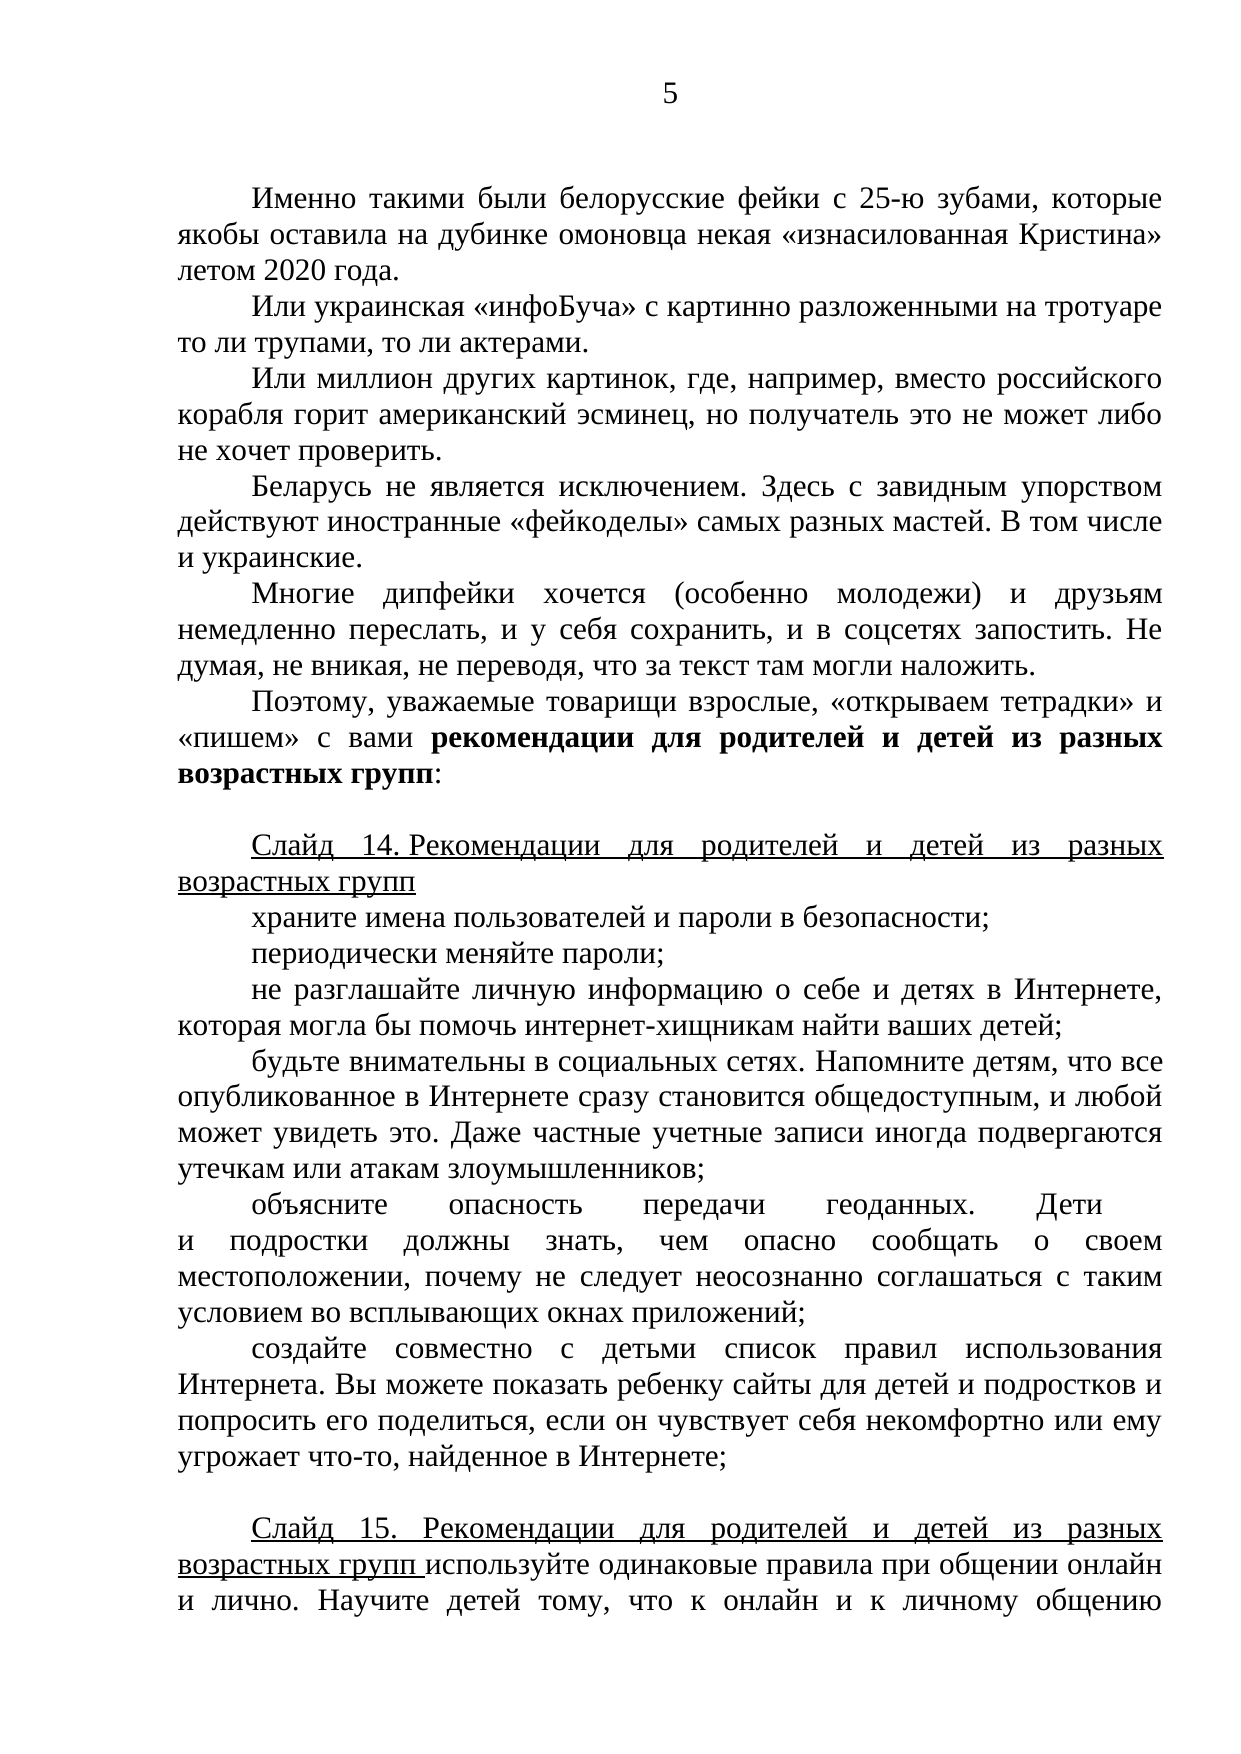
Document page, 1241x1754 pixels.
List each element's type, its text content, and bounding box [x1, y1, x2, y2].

text Слайд 14. Рекомендации для родителей и детей из разных возрастных групп [177, 826, 1163, 898]
text не разглашайте личную информацию о себе и детях в Интернете, которая могла бы помочь интернет-хищникам найти ваших детей; [177, 970, 1163, 1042]
text Или миллион других картинок, где, например, вместо российского корабля горит американский эсминец, но получатель это не может либо не хочет проверить. [177, 359, 1163, 467]
text объясните опасность передачи геоданных. Дети и подростки должны знать, чем опасно сообщать о своем местоположении, почему не следует неосознанно соглашаться с таким условием во всплывающих окнах приложений; [177, 1186, 1163, 1329]
text создайте совместно с детьми список правил использования Интернета. Вы можете показать ребенку сайты для детей и подростков и попросить его поделиться, если он чувствует себя некомфортно или ему угрожает что-то, найденное в Интернете; [177, 1329, 1163, 1473]
text будьте внимательны в социальных сетях. Напомните детям, что все опубликованное в Интернете сразу становится общедоступным, и любой может увидеть это. Даже частные учетные записи иногда подвергаются утечкам или атакам злоумышленников; [177, 1042, 1163, 1186]
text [177, 1509, 1163, 1617]
text Поэтому, уважаемые товарищи взрослые, «открываем тетрадки» и «пишем» с вами рекомендации для родителей и детей из разных возрастных групп: [177, 682, 1163, 790]
text Именно такими были белорусские фейки с 25-ю зубами, которые якобы оставила на дубинке омоновца некая «изнасилованная Кристина» летом 2020 года. [177, 179, 1163, 287]
text Или украинская «инфоБуча» с картинно разложенными на тротуаре то ли трупами, то ли актерами. [177, 287, 1163, 359]
text периодически меняйте пароли; [177, 934, 1163, 970]
text храните имена пользователей и пароли в безопасности; [177, 898, 1163, 934]
text Многие дипфейки хочется (особенно молодежи) и друзьям немедленно переслать, и у себя сохранить, и в соцсетях запостить. Не думая, не вникая, не переводя, что за текст там могли наложить. [177, 574, 1163, 682]
text Беларусь не является исключением. Здесь с завидным упорством действуют иностранные «фейкоделы» самых разных мастей. В том числе и украинские. [177, 467, 1163, 574]
